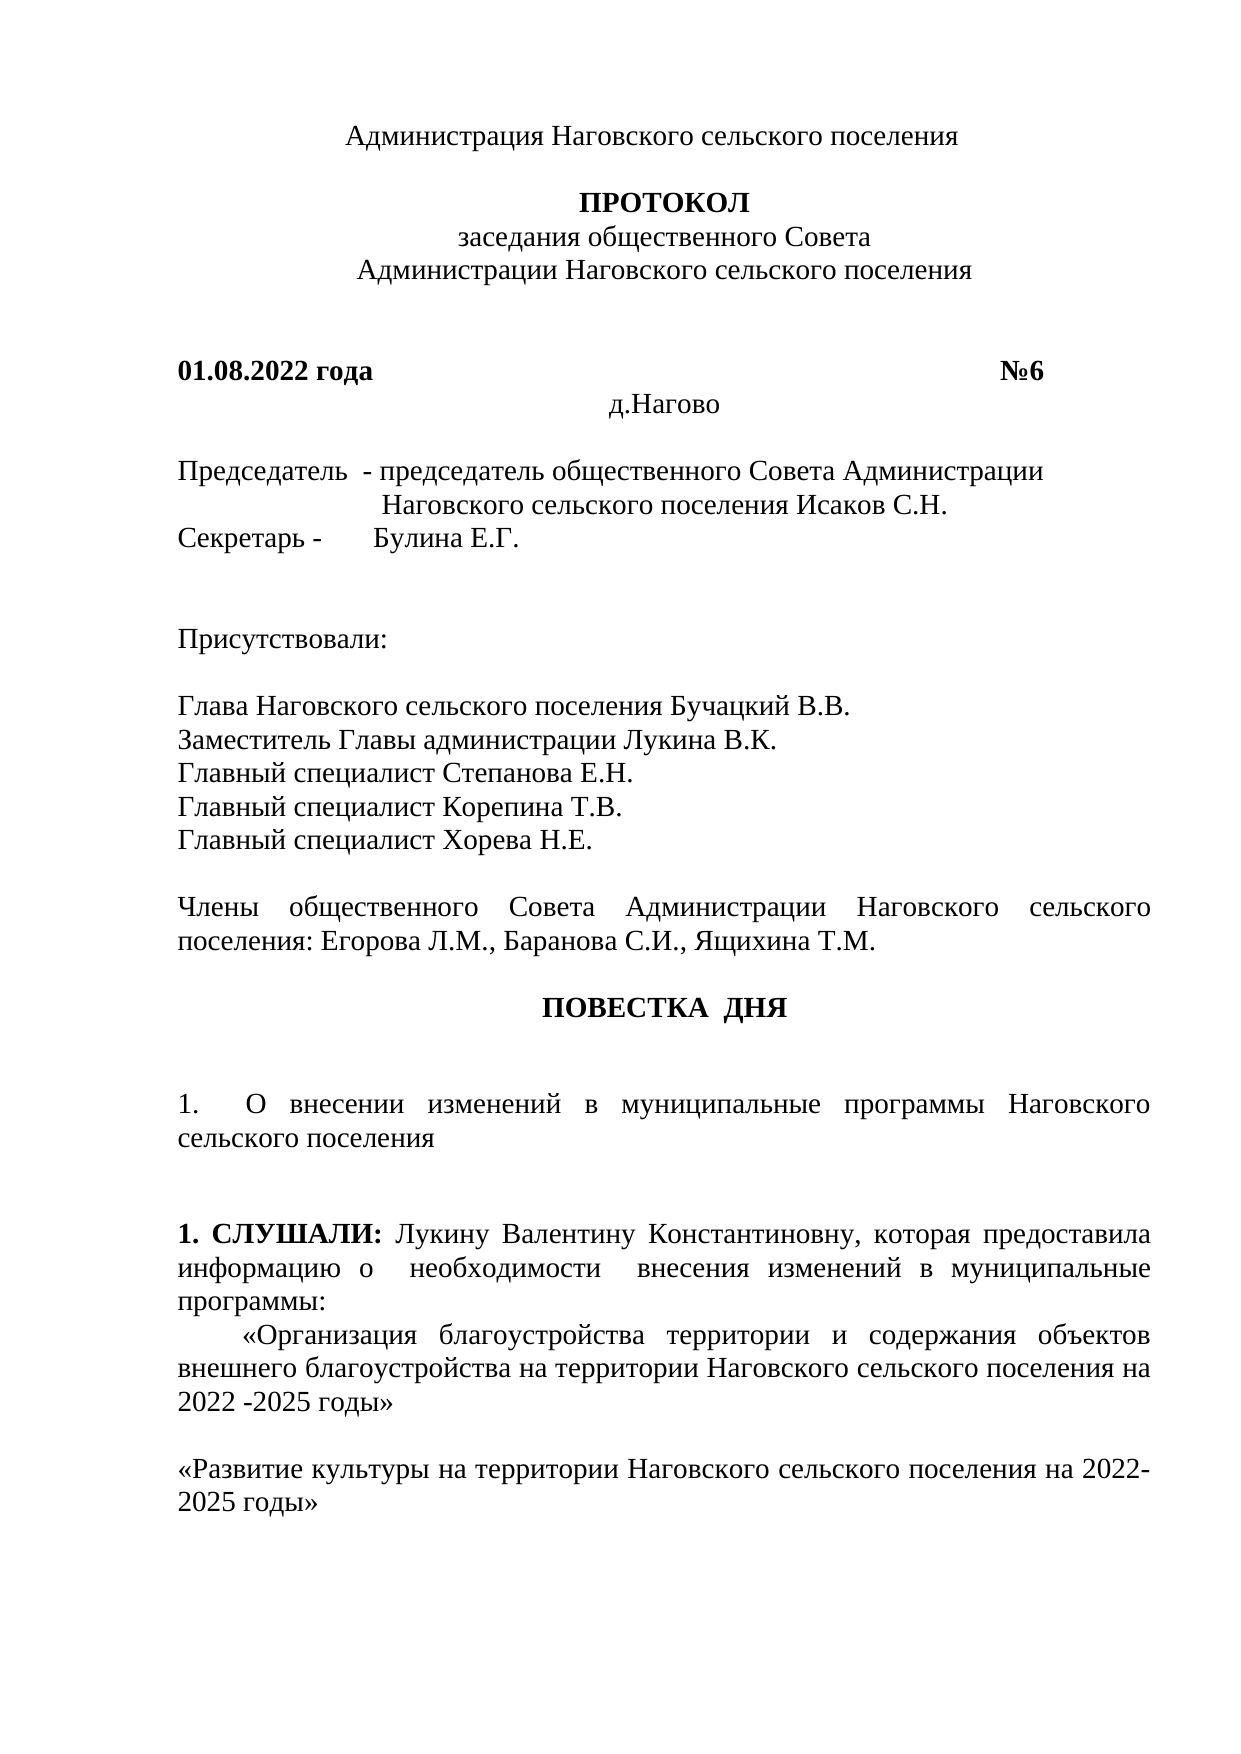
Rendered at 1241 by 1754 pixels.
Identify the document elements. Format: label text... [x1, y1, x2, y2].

text Главный специалист Степанова Е.Н. [177, 755, 1152, 789]
text Присутствовали: [177, 621, 1152, 655]
text «Развитие культуры на территории Наговского сельского поселения на 2022-2025 годы» [177, 1451, 1152, 1518]
text д.Нагово [177, 386, 1152, 420]
text Наговского сельского поселения Исаков С.Н. [177, 487, 1152, 521]
text 1. СЛУШАЛИ: Лукину Валентину Константиновну, которая предоставила информацию о необходимости внесения изменений в муниципальные программы: [177, 1216, 1152, 1317]
text ПОВЕСТКА ДНЯ [177, 990, 1152, 1024]
text Заместитель Главы администрации Лукина В.К. [177, 722, 1152, 755]
text Глава Наговского сельского поселения Бучацкий В.В. [177, 688, 1152, 722]
text Председатель - председатель общественного Совета Администрации [177, 453, 1152, 487]
text Главный специалист Хорева Н.Е. [177, 822, 1152, 856]
text Администрации Наговского сельского поселения [177, 252, 1152, 286]
text 01.08.2022 года №6 [177, 353, 1152, 386]
text заседания общественного Совета [177, 219, 1152, 252]
text Секретарь - Булина Е.Г. [177, 521, 1152, 554]
text 1. О внесении изменений в муниципальные программы Наговского сельского поселения [177, 1086, 1152, 1153]
text ПРОТОКОЛ [177, 185, 1152, 219]
text Администрация Наговского сельского поселения [177, 118, 1152, 152]
text Главный специалист Корепина Т.В. [177, 789, 1152, 822]
text Члены общественного Совета Администрации Наговского сельского поселения: Егорова Л.М., Баранова С.И., Ящихина Т.М. [177, 889, 1152, 957]
